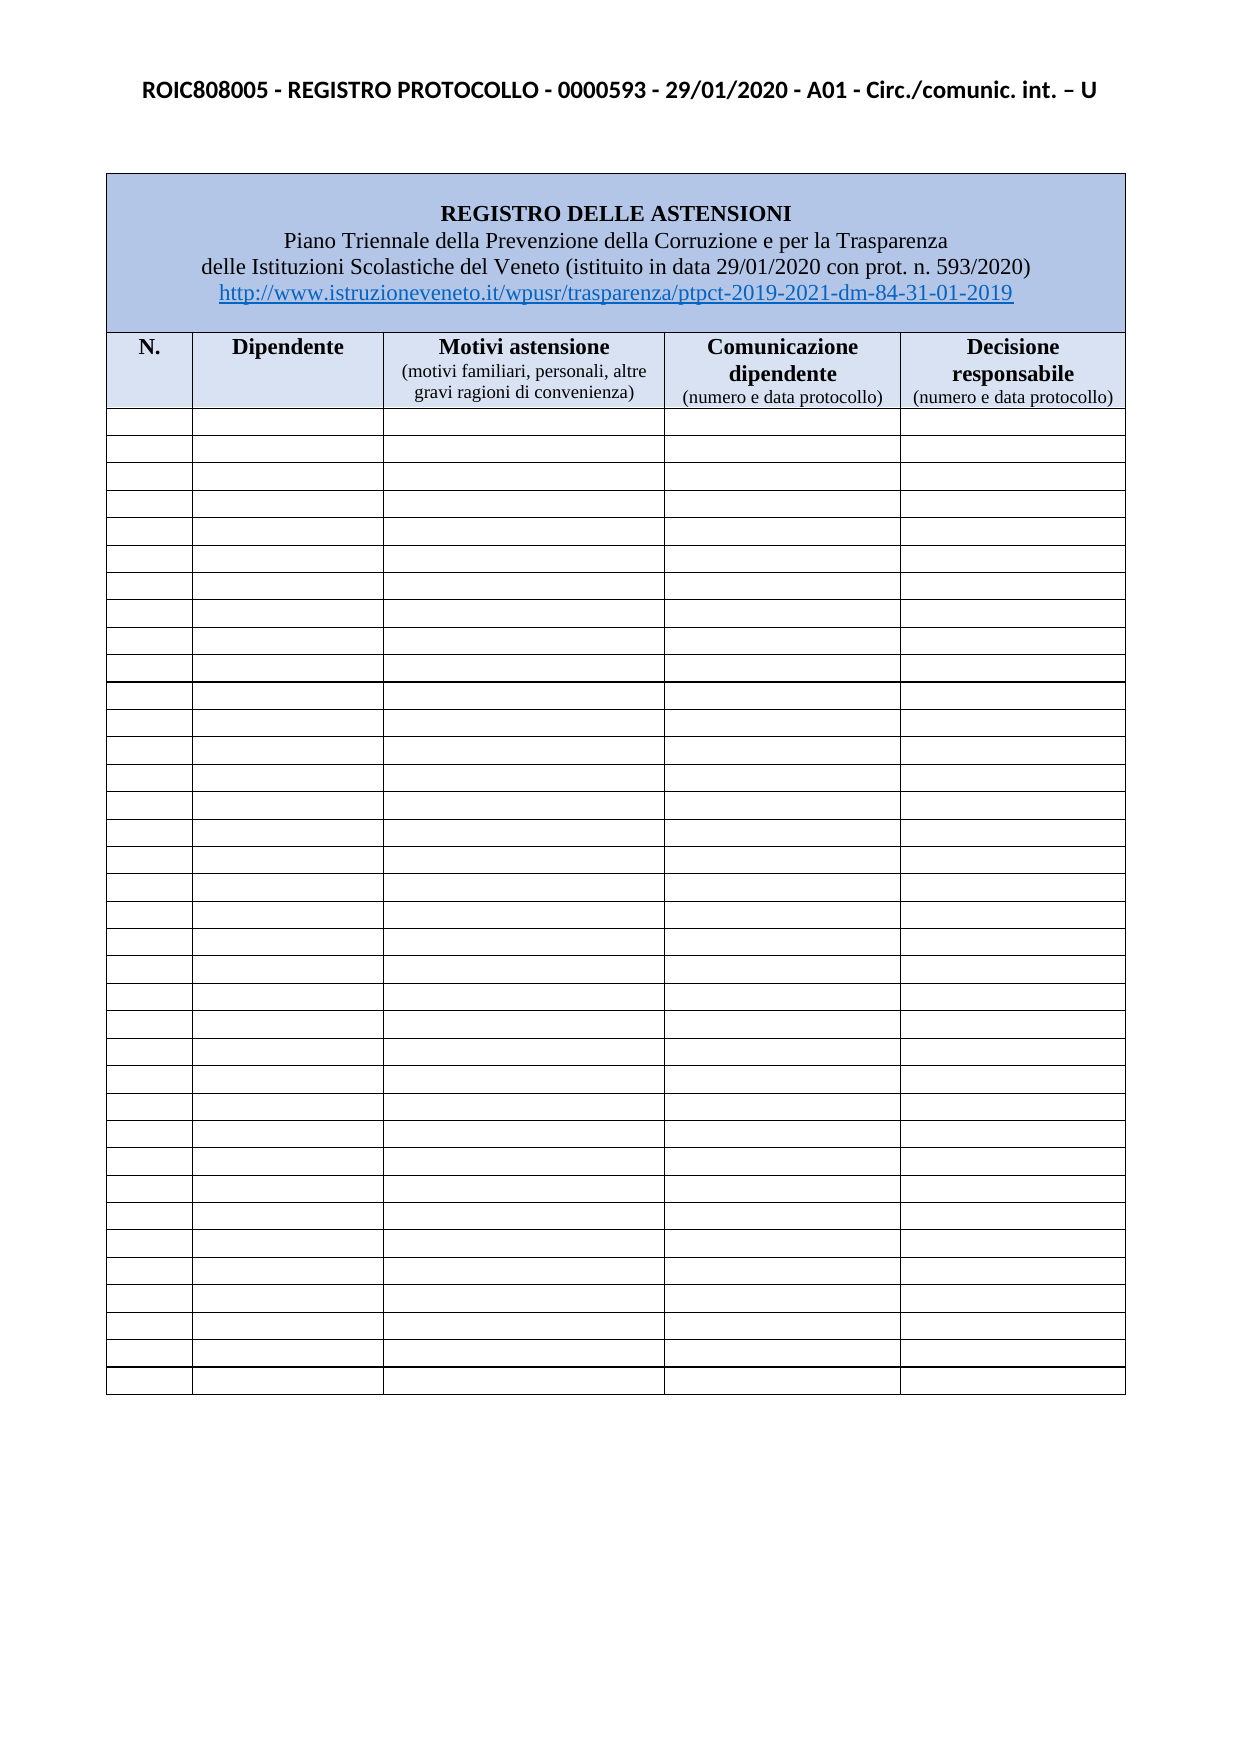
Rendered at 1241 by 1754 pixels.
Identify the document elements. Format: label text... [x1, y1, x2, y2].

table_cell [193, 929, 383, 955]
table_cell [665, 1230, 900, 1257]
table_cell [901, 1313, 1125, 1339]
table_cell [384, 874, 664, 901]
table_cell [901, 655, 1125, 681]
table_cell [107, 655, 192, 681]
table_cell [901, 600, 1125, 627]
table_cell [107, 984, 192, 1010]
table_cell [193, 655, 383, 681]
table_cell [665, 984, 900, 1010]
table_cell [107, 573, 192, 599]
table_cell [193, 1313, 383, 1339]
table_cell [193, 1258, 383, 1284]
table_cell [384, 1313, 664, 1339]
table_cell [384, 1258, 664, 1284]
table_cell [193, 956, 383, 983]
table_cell [901, 847, 1125, 873]
table_cell [193, 765, 383, 791]
table_cell [384, 737, 664, 764]
table_cell [193, 1230, 383, 1257]
table_cell [665, 737, 900, 764]
table_cell [384, 655, 664, 681]
table_cell Motivi astensione (motivi familiari, personali, altre gravi ragioni di convenienza) [384, 333, 664, 407]
table_cell [193, 1094, 383, 1120]
table_cell [384, 1368, 664, 1394]
table_cell [901, 765, 1125, 791]
table_cell [901, 710, 1125, 736]
table_cell [384, 1094, 664, 1120]
table_cell [665, 546, 900, 572]
table_cell [107, 546, 192, 572]
table_cell [107, 1368, 192, 1394]
table_cell [193, 1285, 383, 1312]
table_cell [665, 1203, 900, 1229]
table_cell [665, 436, 900, 462]
table_cell [384, 628, 664, 654]
table_cell [384, 929, 664, 955]
table_cell [665, 1313, 900, 1339]
table_cell [193, 573, 383, 599]
table_cell [901, 546, 1125, 572]
table_cell [193, 984, 383, 1010]
table_cell [665, 655, 900, 681]
table_cell [384, 409, 664, 435]
table_cell [384, 902, 664, 928]
table_cell [665, 902, 900, 928]
table_cell [107, 518, 192, 544]
table_cell [193, 902, 383, 928]
table_cell [384, 436, 664, 462]
table_cell [901, 1340, 1125, 1366]
table_cell [665, 1176, 900, 1202]
table_cell [901, 1066, 1125, 1092]
table_cell [193, 1340, 383, 1366]
table_cell [665, 1368, 900, 1394]
table_cell [107, 710, 192, 736]
table_cell [193, 1203, 383, 1229]
table_cell [901, 436, 1125, 462]
table_cell [107, 1285, 192, 1312]
table_cell [901, 984, 1125, 1010]
table_cell [107, 1203, 192, 1229]
table_cell [384, 600, 664, 627]
table_cell [665, 518, 900, 544]
table_cell [665, 1258, 900, 1284]
table_cell [384, 710, 664, 736]
table_cell N. [107, 333, 192, 407]
table_cell [665, 1011, 900, 1038]
table_cell [107, 847, 192, 873]
table_cell [901, 683, 1125, 709]
table_cell [665, 874, 900, 901]
table_cell [665, 1066, 900, 1092]
table_cell [193, 874, 383, 901]
table_cell [665, 600, 900, 627]
table_cell [384, 847, 664, 873]
table_cell [384, 491, 664, 517]
table_cell [107, 1258, 192, 1284]
table_cell [901, 956, 1125, 983]
table_cell [193, 436, 383, 462]
table_cell [665, 956, 900, 983]
table_cell [665, 792, 900, 818]
table_cell [107, 628, 192, 654]
table_cell [901, 1203, 1125, 1229]
table_cell [193, 1176, 383, 1202]
table_cell [384, 1148, 664, 1174]
table_cell [193, 1066, 383, 1092]
table_cell [193, 1039, 383, 1065]
table_cell [107, 463, 192, 490]
table_cell [384, 1176, 664, 1202]
table_cell [107, 491, 192, 517]
table_cell [901, 1148, 1125, 1174]
table_cell [107, 1230, 192, 1257]
table_cell [384, 683, 664, 709]
table_cell [193, 1368, 383, 1394]
table_cell [107, 1176, 192, 1202]
text ROIC808005 - REGISTRO PROTOCOLLO - 0000593 - 29/01/2020 - A01 - Circ./comunic. int. – U [118, 74, 1122, 104]
table_cell [193, 1121, 383, 1147]
table_cell [107, 683, 192, 709]
table_cell [107, 1148, 192, 1174]
table_cell [193, 518, 383, 544]
table_cell [901, 1094, 1125, 1120]
table_cell [107, 1011, 192, 1038]
table_cell [384, 1230, 664, 1257]
table_cell [901, 1176, 1125, 1202]
table_cell [665, 491, 900, 517]
table_cell [901, 518, 1125, 544]
table_cell [193, 737, 383, 764]
table_cell [107, 1066, 192, 1092]
table_cell [384, 956, 664, 983]
table_cell [384, 518, 664, 544]
table_cell [193, 792, 383, 818]
table_cell [107, 436, 192, 462]
table_cell [384, 1121, 664, 1147]
table_cell [193, 463, 383, 490]
table_cell [901, 1368, 1125, 1394]
table_cell [901, 463, 1125, 490]
table_cell [665, 847, 900, 873]
table_cell [107, 1340, 192, 1366]
table_cell [665, 765, 900, 791]
table_cell [193, 628, 383, 654]
table_cell [193, 820, 383, 846]
table_cell [384, 792, 664, 818]
table_cell [901, 902, 1125, 928]
table_cell [665, 820, 900, 846]
table_cell [901, 409, 1125, 435]
table_cell [901, 1258, 1125, 1284]
table_cell [193, 491, 383, 517]
table_cell [107, 1094, 192, 1120]
table_cell [384, 820, 664, 846]
table_cell [384, 546, 664, 572]
table_cell [384, 573, 664, 599]
table_cell [384, 1285, 664, 1312]
table_cell [193, 847, 383, 873]
table_cell [901, 1039, 1125, 1065]
table_cell [665, 1148, 900, 1174]
table_cell [107, 765, 192, 791]
table_cell [384, 765, 664, 791]
table_cell [107, 874, 192, 901]
table_cell [384, 1011, 664, 1038]
table_cell [665, 929, 900, 955]
table_cell [107, 409, 192, 435]
table_cell [901, 1011, 1125, 1038]
table_cell [384, 463, 664, 490]
table_header REGISTRO DELLE ASTENSIONI Piano Triennale della Prevenzione della Corruzione e per la Trasparenza delle Istituzioni Scolastiche del Veneto (istituito in data 29/01/2020 con prot. n. 593/2020) http://www.istruzioneveneto.it/wpusr/trasparenza/ptpct-2019-2021-dm-84-31-01-2019 [107, 174, 1125, 332]
table_cell [901, 573, 1125, 599]
table_cell [901, 1285, 1125, 1312]
table_cell [384, 1039, 664, 1065]
table_cell [193, 1148, 383, 1174]
table_cell [193, 546, 383, 572]
table_cell [665, 573, 900, 599]
table_cell [193, 683, 383, 709]
table_cell [665, 1039, 900, 1065]
table_cell [107, 929, 192, 955]
table_cell [665, 1285, 900, 1312]
table_cell [901, 820, 1125, 846]
table_cell [107, 737, 192, 764]
table_cell [193, 1011, 383, 1038]
table_cell [665, 1340, 900, 1366]
table_cell [384, 984, 664, 1010]
table_cell [665, 1094, 900, 1120]
table_cell [384, 1203, 664, 1229]
table_cell [901, 792, 1125, 818]
table_cell [107, 956, 192, 983]
table_cell Comunicazione dipendente (numero e data protocollo) [665, 333, 900, 407]
table_cell [107, 902, 192, 928]
table_cell [901, 737, 1125, 764]
table_cell [193, 710, 383, 736]
table_cell [665, 463, 900, 490]
table_cell [901, 874, 1125, 901]
table_cell [901, 1230, 1125, 1257]
table_cell [665, 1121, 900, 1147]
table_cell Decisione responsabile (numero e data protocollo) [901, 333, 1125, 407]
table_cell [193, 409, 383, 435]
table_cell [107, 1121, 192, 1147]
table_cell [107, 1039, 192, 1065]
table_cell [384, 1340, 664, 1366]
table_cell [384, 1066, 664, 1092]
table_cell [665, 683, 900, 709]
table_cell [107, 600, 192, 627]
table_cell [665, 409, 900, 435]
table_cell [193, 600, 383, 627]
table_cell [901, 628, 1125, 654]
table_cell Dipendente [193, 333, 383, 407]
table_cell [107, 792, 192, 818]
table_cell [901, 1121, 1125, 1147]
table_cell [107, 1313, 192, 1339]
table_cell [665, 710, 900, 736]
table_cell [107, 820, 192, 846]
table_cell [901, 491, 1125, 517]
table_cell [901, 929, 1125, 955]
table_cell [665, 628, 900, 654]
